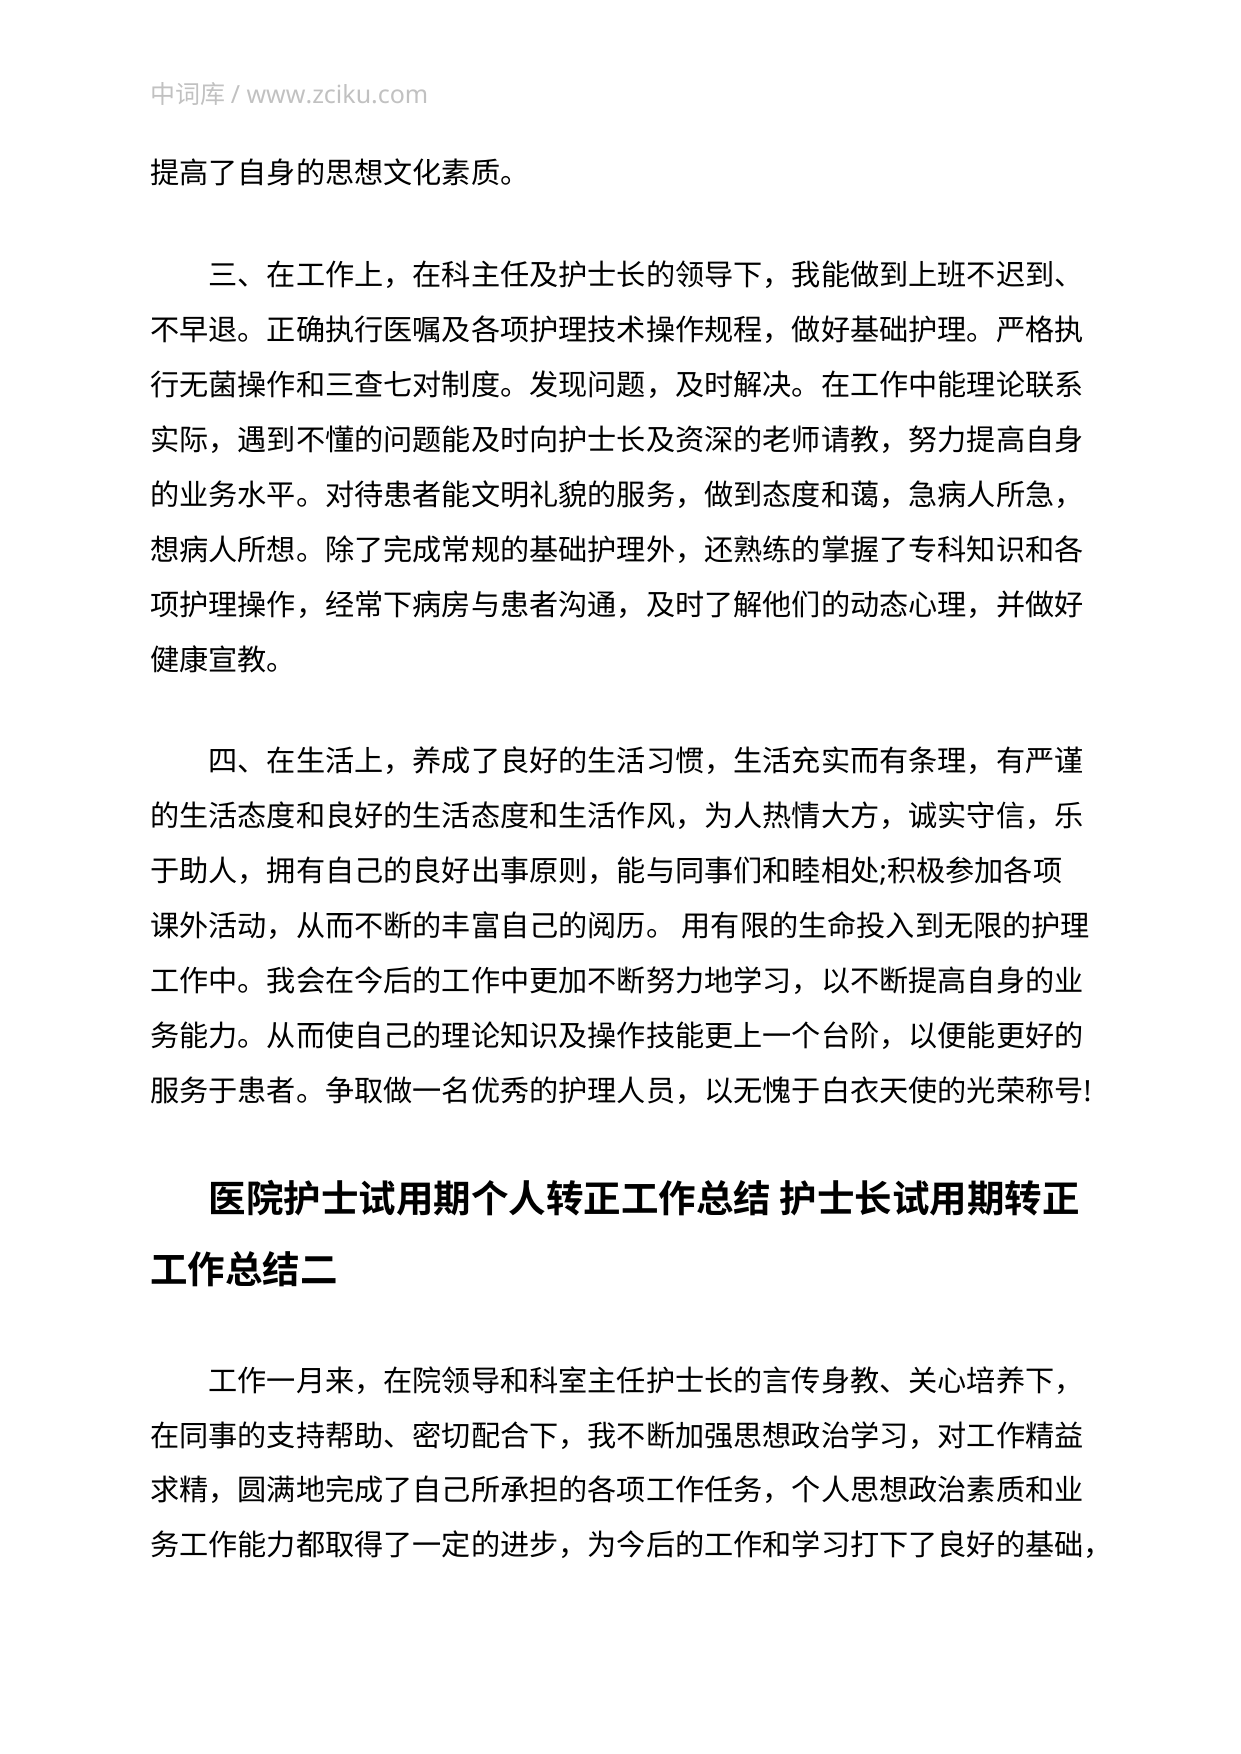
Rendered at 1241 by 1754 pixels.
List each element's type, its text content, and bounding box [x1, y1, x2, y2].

text 四、在生活上，养成了良好的生活习惯，生活充实而有条理，有严谨的生活态度和良好的生活态度和生活作风，为人热情大方，诚实守信，乐于助人，拥有自己的良好出事原则，能与同事们和睦相处;积极参加各项课外活动，从而不断的丰富自己的阅历。 用有限的生命投入到无限的护理工作中。我会在今后的工作中更加不断努力地学习，以不断提高自身的业务能力。从而使自己的理论知识及操作技能更上一个台阶，以便能更好的服务于患者。争取做一名优秀的护理人员，以无愧于白衣天使的光荣称号! [150, 738, 1090, 1110]
text 医院护士试用期个人转正工作总结 护士长试用期转正工作总结二 [150, 1169, 1090, 1294]
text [150, 1357, 1090, 1564]
text 三、在工作上，在科主任及护士长的领导下，我能做到上班不迟到、不早退。正确执行医嘱及各项护理技术操作规程，做好基础护理。严格执行无菌操作和三查七对制度。发现问题，及时解决。在工作中能理论联系实际，遇到不懂的问题能及时向护士长及资深的老师请教，努力提高自身的业务水平。对待患者能文明礼貌的服务，做到态度和蔼，急病人所急，想病人所想。除了完成常规的基础护理外，还熟练的掌握了专科知识和各项护理操作，经常下病房与患者沟通，及时了解他们的动态心理，并做好健康宣教。 [150, 252, 1090, 678]
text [150, 150, 1090, 192]
